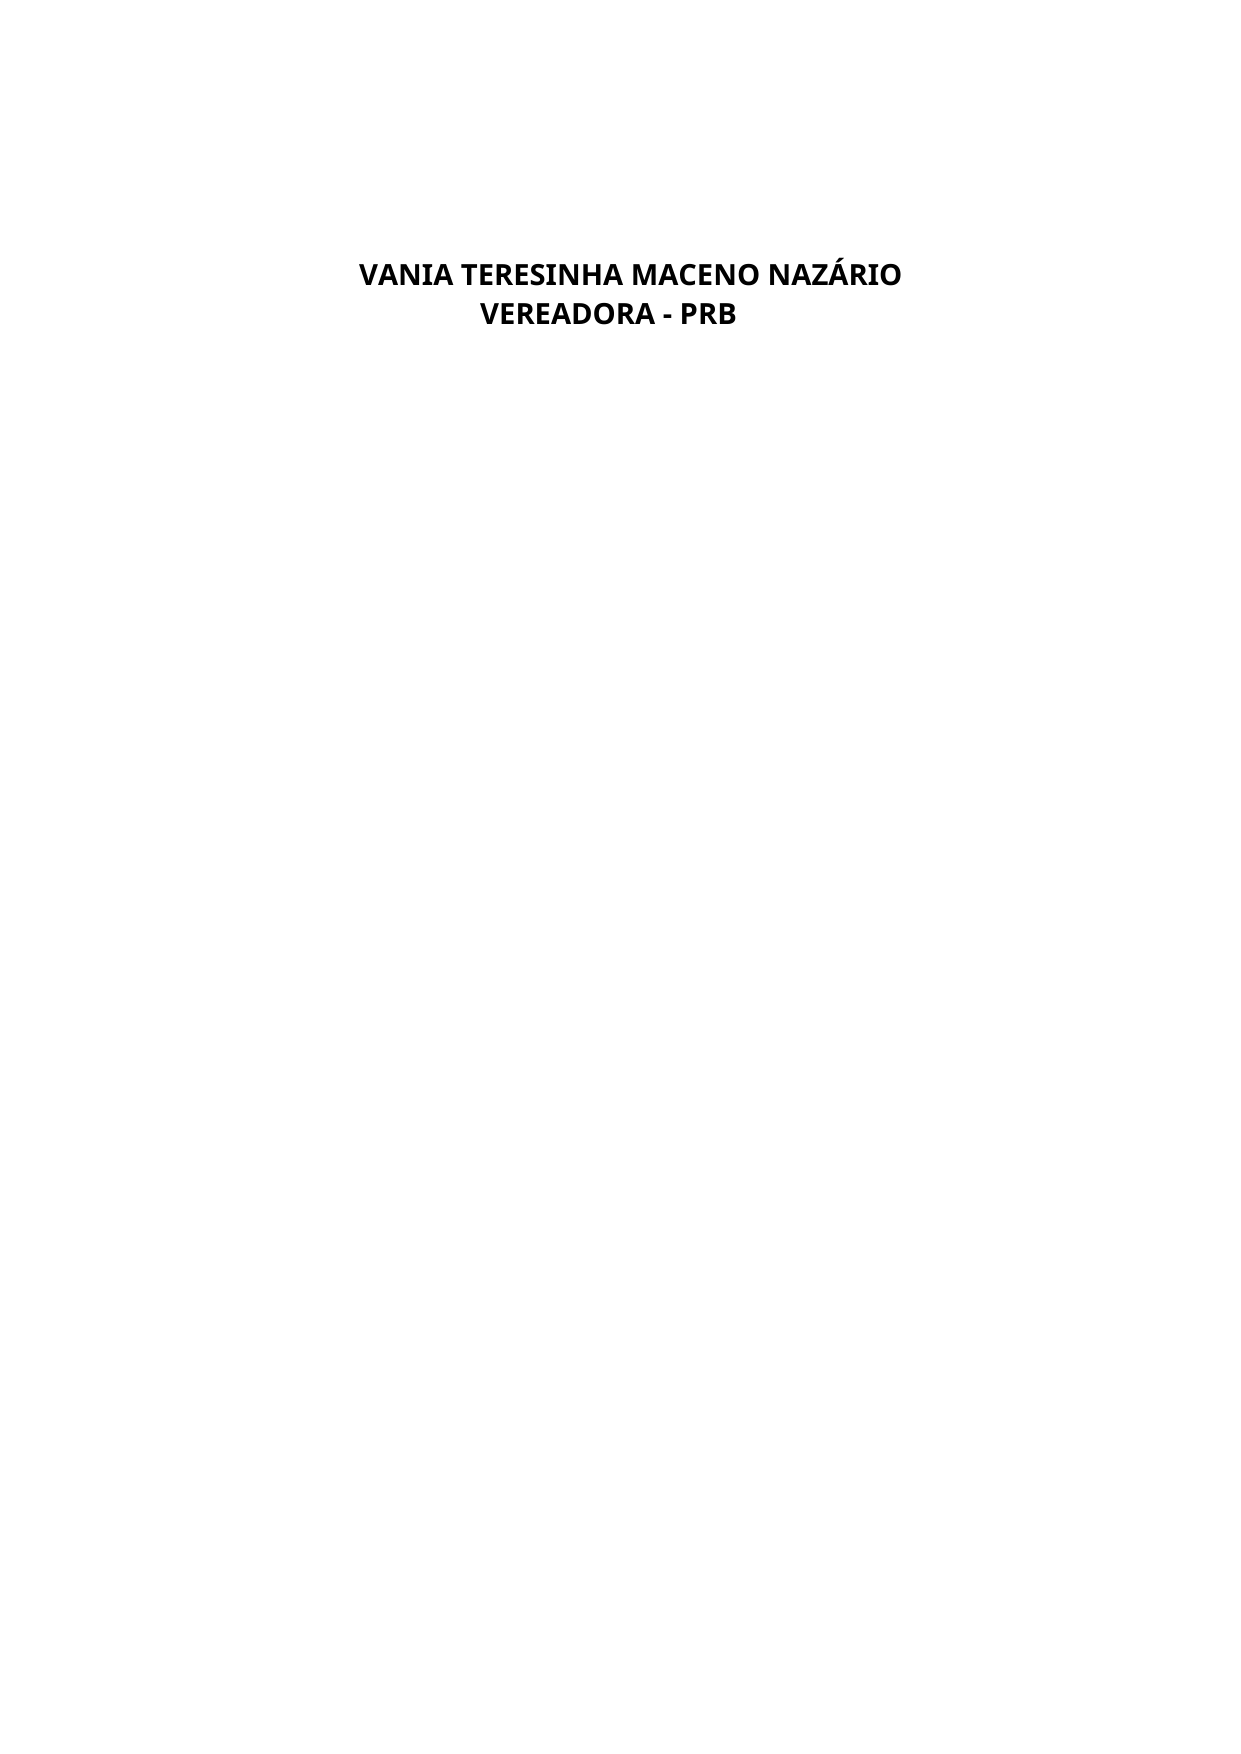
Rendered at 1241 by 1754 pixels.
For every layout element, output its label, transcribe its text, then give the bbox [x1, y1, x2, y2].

text VANIA TERESINHA MACENO NAZÁRIO [177, 254, 1078, 294]
text VEREADORA - PRB [177, 294, 1078, 333]
